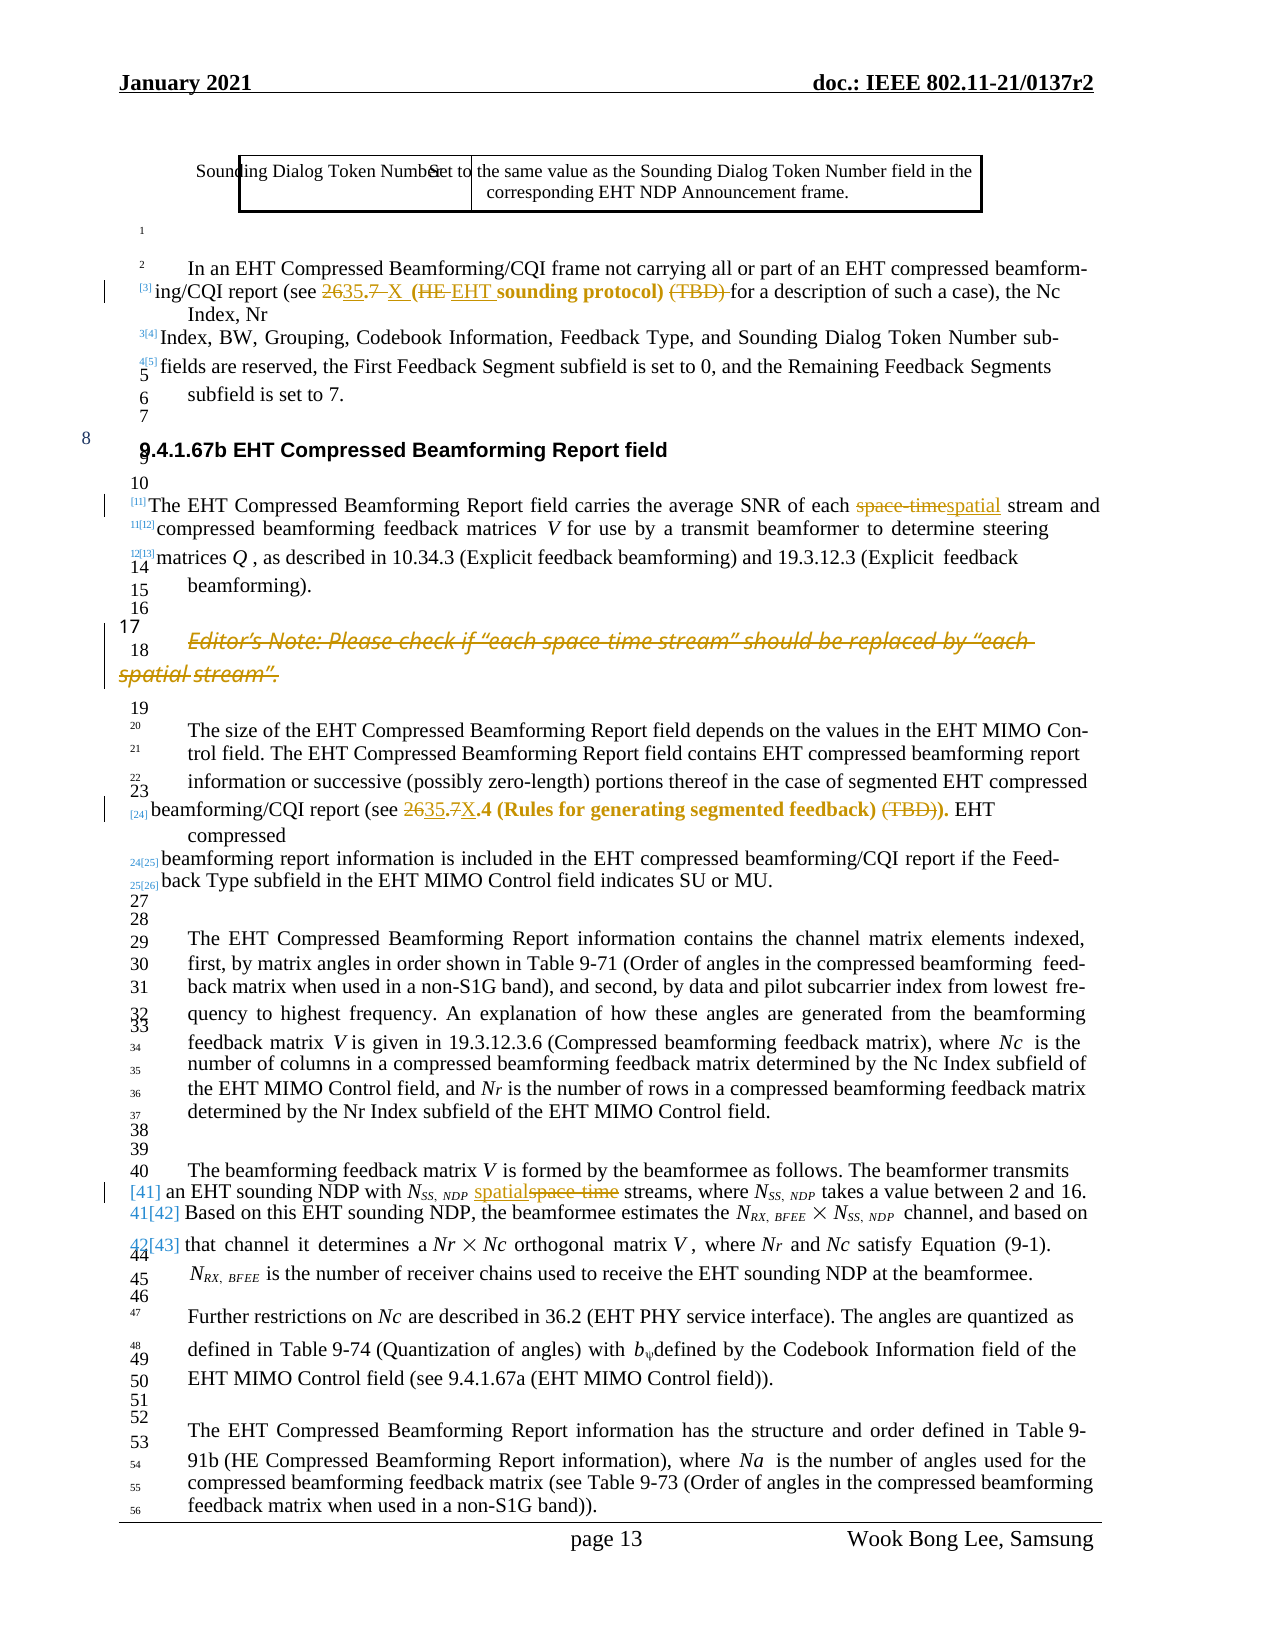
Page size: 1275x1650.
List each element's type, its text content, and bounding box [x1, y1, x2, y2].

text 10 [130, 472, 1102, 494]
list first, by matrix angles in order shown in Table 9-71 (Order of angles in the compressed beamforming feed- [130, 953, 1102, 975]
text 45 NRX BFEE is the number of receiver chains used to receive the EHT sounding NDP at the beamformee. [130, 1258, 1102, 1286]
list matrices Q , as described in 10.34.3 (Explicit feedback beamforming) and 19.3.12.3 (Explicit feedback [130, 540, 1102, 571]
list ing/CQI report (see .(sounding protocol) for a description of such a case), the Nc Index, Nr [139, 280, 1102, 326]
text 6 subfield is set to 7. [139, 380, 1102, 406]
text 28 [130, 911, 1102, 930]
text 39 [130, 1140, 1102, 1160]
subtitle 8 9.4.1.67b EHT Compressed Beamforming Report field [81, 431, 1102, 464]
list determined by the Nr Index subfield of the EHT MIMO Control field. [130, 1100, 1102, 1123]
text 46 [130, 1286, 1102, 1307]
text 15 beamforming). [130, 572, 1102, 598]
list feedback matrix when used in a non-S1G band)). [130, 1494, 1102, 1517]
list The beamforming feedback matrix V is formed by the beamformee as follows. The beamformer transmits [130, 1160, 1102, 1182]
list back Type subfield in the EHT MIMO Control field indicates SU or MU. [130, 869, 1102, 893]
table_header Set to the same value as the Sounding Dialog Token Number field in the corresponding EHT NDP Announcement frame. [472, 156, 980, 210]
list Based on this EHT sounding NDP, the beamformee estimates the NRX BFEE  NSS NDP channel, and based on [130, 1203, 1102, 1224]
list an EHT sounding NDP with NSS NDP streams, where NSS NDP takes a value between 2 and 16. [130, 1182, 1102, 1203]
list The EHT Compressed Beamforming Report information contains the channel matrix elements indexed, [130, 930, 1102, 953]
text 52 The EHT Compressed Beamforming Report information has the structure and order defined in Table 9- [130, 1411, 1102, 1445]
list back matrix when used in a non-S1G band), and second, by data and pilot subcarrier index from lowest fre- [130, 975, 1102, 998]
list compressed beamforming feedback matrices V for use by a transmit beamformer to determine steering [130, 517, 1102, 540]
list 91b (HE Compressed Beamforming Report information), where Na is the number of angles used for the [130, 1446, 1102, 1472]
list The size of the EHT Compressed Beamforming Report field depends on the values in the EHT MIMO Con- [130, 719, 1102, 742]
list beamforming report information is included in the EHT compressed beamforming/CQI report if the Feed- [130, 847, 1102, 869]
list feedback matrix V is given in 19.3.12.3.6 (Compressed beamforming feedback matrix), where Nc is the [130, 1028, 1102, 1055]
text 38 [130, 1123, 1102, 1140]
text 51 [130, 1390, 1102, 1411]
list Index, BW, Grouping, Codebook Information, Feedback Type, and Sounding Dialog Token Number sub- [139, 326, 1102, 349]
text 27 [130, 893, 1102, 911]
list that channel it determines a Nr  Nc orthogonal matrix V , where Nr and Nc satisfy Equation (9-1). [130, 1224, 1102, 1258]
list In an EHT Compressed Beamforming/CQI frame not carrying all or part of an EHT compressed beamform- [139, 257, 1102, 280]
list number of columns in a compressed beamforming feedback matrix determined by the Nc Index subfield of [130, 1055, 1102, 1078]
list quency to highest frequency. An explanation of how these angles are generated from the beamforming [130, 998, 1102, 1027]
list The EHT Compressed Beamforming Report field carries the average SNR of each stream and [131, 494, 1102, 517]
text 7 [139, 406, 1102, 427]
table_header Sounding Dialog Token Number [241, 156, 471, 210]
subtitle 17 [119, 623, 1102, 689]
text 16 [130, 598, 1102, 619]
list beamforming/CQI report (see ..4 (Rules for generating segmented feedback) ). EHT compressed [130, 796, 1102, 847]
list compressed beamforming feedback matrix (see Table 9-73 (Order of angles in the compressed beamforming [130, 1472, 1102, 1494]
list information or successive (possibly zero-length) portions thereof in the case of segmented EHT compressed [130, 764, 1102, 795]
list Further restrictions on Nc are described in 36.2 (EHT PHY service interface). The angles are quantized as [130, 1307, 1102, 1328]
list defined in Table 9-74 (Quantization of angles) with b defined by the Codebook Information field of the [130, 1328, 1102, 1364]
text 50 EHT MIMO Control field (see 9.4.1.67a (EHT MIMO Control field)). [130, 1365, 1102, 1390]
list the EHT MIMO Control field, and Nr is the number of rows in a compressed beamforming feedback matrix [130, 1078, 1102, 1100]
text 19 [130, 697, 1102, 719]
list fields are reserved, the First Feedback Segment subfield is set to 0, and the Remaining Feedback Segments [139, 349, 1102, 379]
list trol field. The EHT Compressed Beamforming Report field contains EHT compressed beamforming report [130, 742, 1102, 764]
